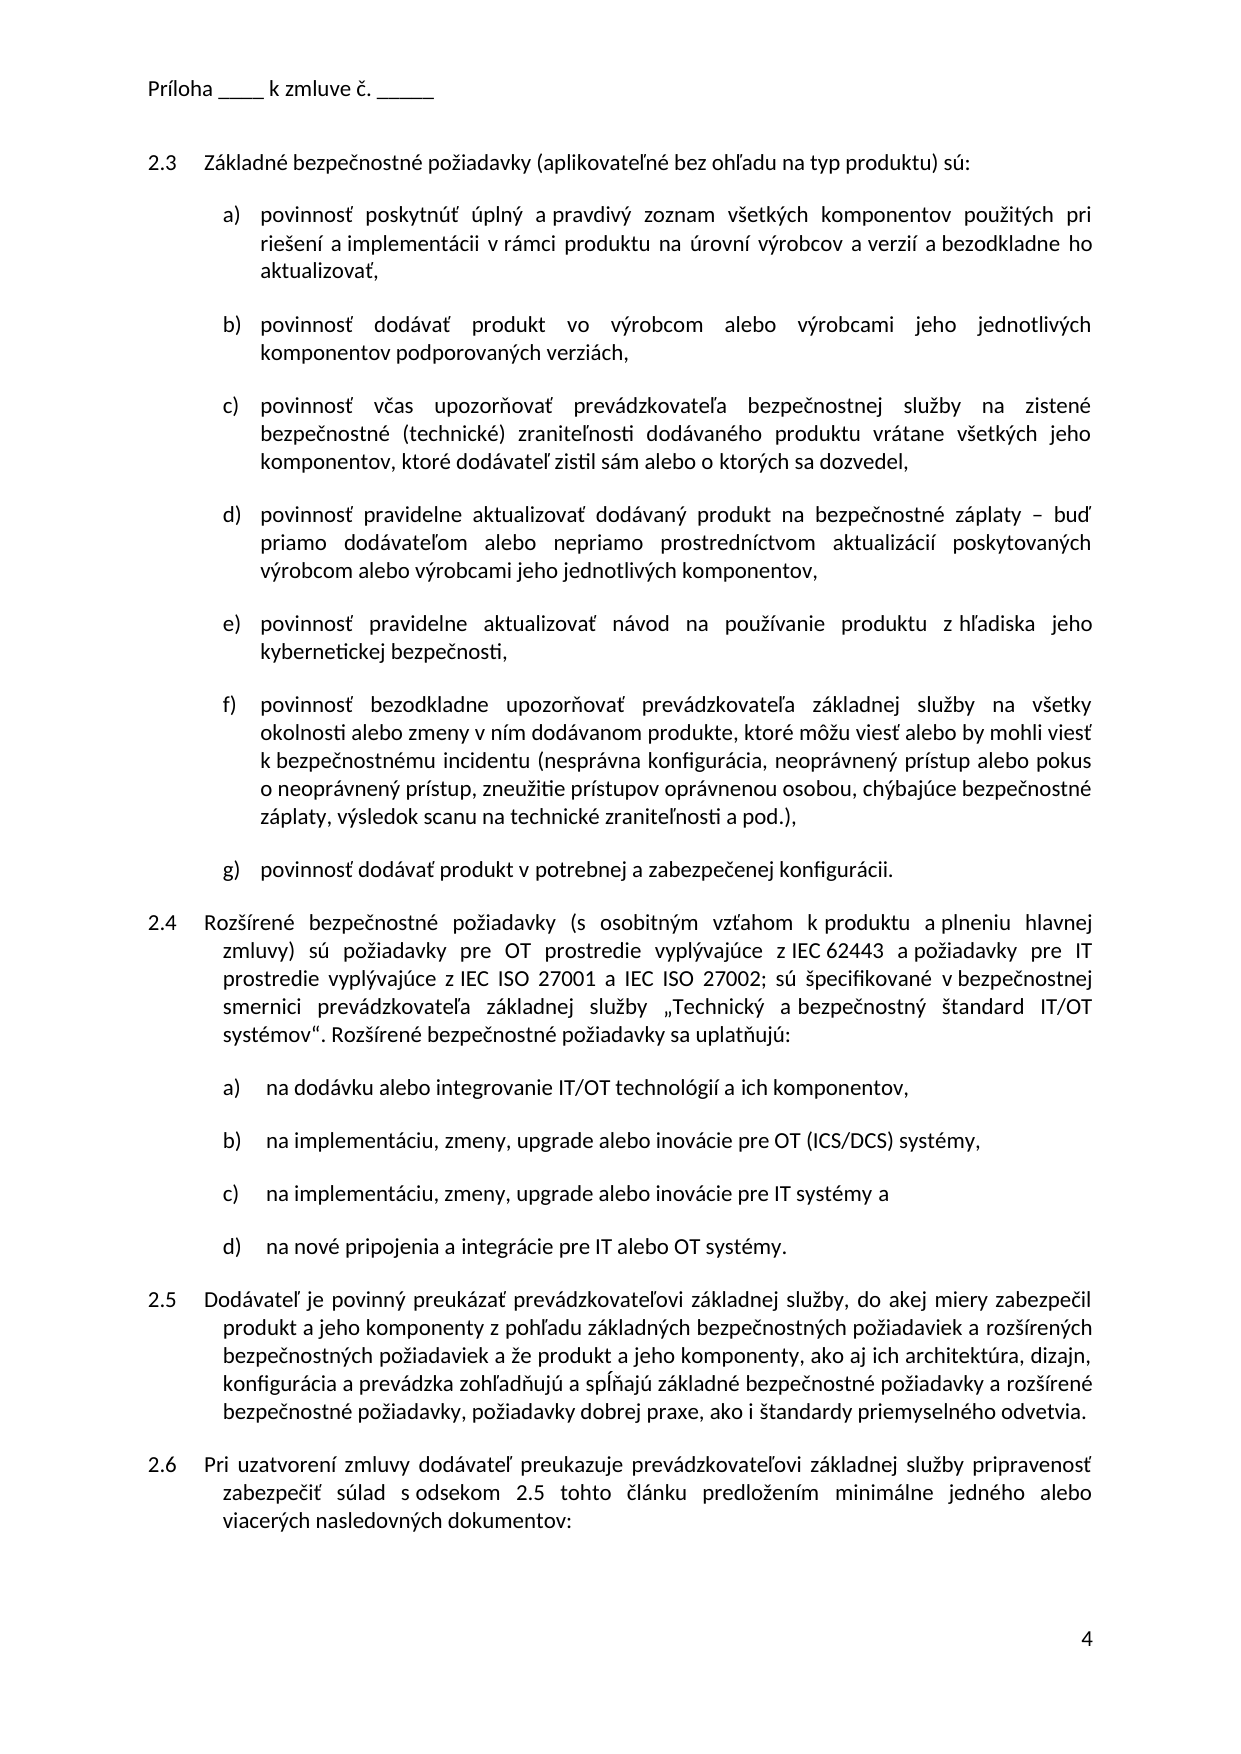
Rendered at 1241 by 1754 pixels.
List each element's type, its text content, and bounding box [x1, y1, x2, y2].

list Dodávateľ je povinný preukázať prevádzkovateľovi základnej služby, do akej miery zabezpečil produkt a jeho komponenty z pohľadu základných bezpečnostných požiadaviek a rozšírených bezpečnostných požiadaviek a že produkt a jeho komponenty, ako aj ich architektúra, dizajn, konfigurácia a prevádzka zohľadňujú a spĺňajú základné bezpečnostné požiadavky a rozšírené bezpečnostné požiadavky, požiadavky dobrej praxe, ako i štandardy priemyselného odvetvia. [148, 1285, 1093, 1425]
list na implementáciu, zmeny, upgrade alebo inovácie pre OT (ICS/DCS) systémy, [223, 1126, 1093, 1154]
list Pri uzatvorení zmluvy dodávateľ preukazuje prevádzkovateľovi základnej služby pripravenosť zabezpečiť súlad s odsekom 2.5 tohto článku predložením minimálne jedného alebo viacerých nasledovných dokumentov: [148, 1450, 1093, 1534]
list povinnosť dodávať produkt v potrebnej a zabezpečenej konfigurácii. [223, 855, 1093, 883]
list Rozšírené bezpečnostné požiadavky (s osobitným vzťahom k produktu a plneniu hlavnej zmluvy) sú požiadavky pre OT prostredie vyplývajúce z IEC 62443 a požiadavky pre IT prostredie vyplývajúce z IEC ISO 27001 a IEC ISO 27002; sú špecifikované v bezpečnostnej smernici prevádzkovateľa základnej služby „Technický a bezpečnostný štandard IT/OT systémov“. Rozšírené bezpečnostné požiadavky sa uplatňujú: [148, 908, 1093, 1048]
list povinnosť dodávať produkt vo výrobcom alebo výrobcami jeho jednotlivých komponentov podporovaných verziách, [223, 310, 1093, 366]
list povinnosť poskytnúť úplný a pravdivý zoznam všetkých komponentov použitých pri riešení a implementácii v rámci produktu na úrovní výrobcov a verzií a bezodkladne ho aktualizovať, [223, 201, 1093, 285]
list na implementáciu, zmeny, upgrade alebo inovácie pre IT systémy a [223, 1179, 1093, 1207]
list povinnosť včas upozorňovať prevádzkovateľa bezpečnostnej služby na zistené bezpečnostné (technické) zraniteľnosti dodávaného produktu vrátane všetkých jeho komponentov, ktoré dodávateľ zistil sám alebo o ktorých sa dozvedel, [223, 391, 1093, 475]
list povinnosť pravidelne aktualizovať dodávaný produkt na bezpečnostné záplaty – buď priamo dodávateľom alebo nepriamo prostredníctvom aktualizácií poskytovaných výrobcom alebo výrobcami jeho jednotlivých komponentov, [223, 500, 1093, 584]
list povinnosť bezodkladne upozorňovať prevádzkovateľa základnej služby na všetky okolnosti alebo zmeny v ním dodávanom produkte, ktoré môžu viesť alebo by mohli viesť k bezpečnostnému incidentu (nesprávna konfigurácia, neoprávnený prístup alebo pokus o neoprávnený prístup, zneužitie prístupov oprávnenou osobou, chýbajúce bezpečnostné záplaty, výsledok scanu na technické zraniteľnosti a pod.), [223, 690, 1093, 830]
list na nové pripojenia a integrácie pre IT alebo OT systémy. [223, 1232, 1093, 1260]
list Základné bezpečnostné požiadavky (aplikovateľné bez ohľadu na typ produktu) sú: [148, 148, 1093, 176]
list povinnosť pravidelne aktualizovať návod na používanie produktu z hľadiska jeho kybernetickej bezpečnosti, [223, 609, 1093, 665]
list na dodávku alebo integrovanie IT/OT technológií a ich komponentov, [223, 1073, 1093, 1101]
